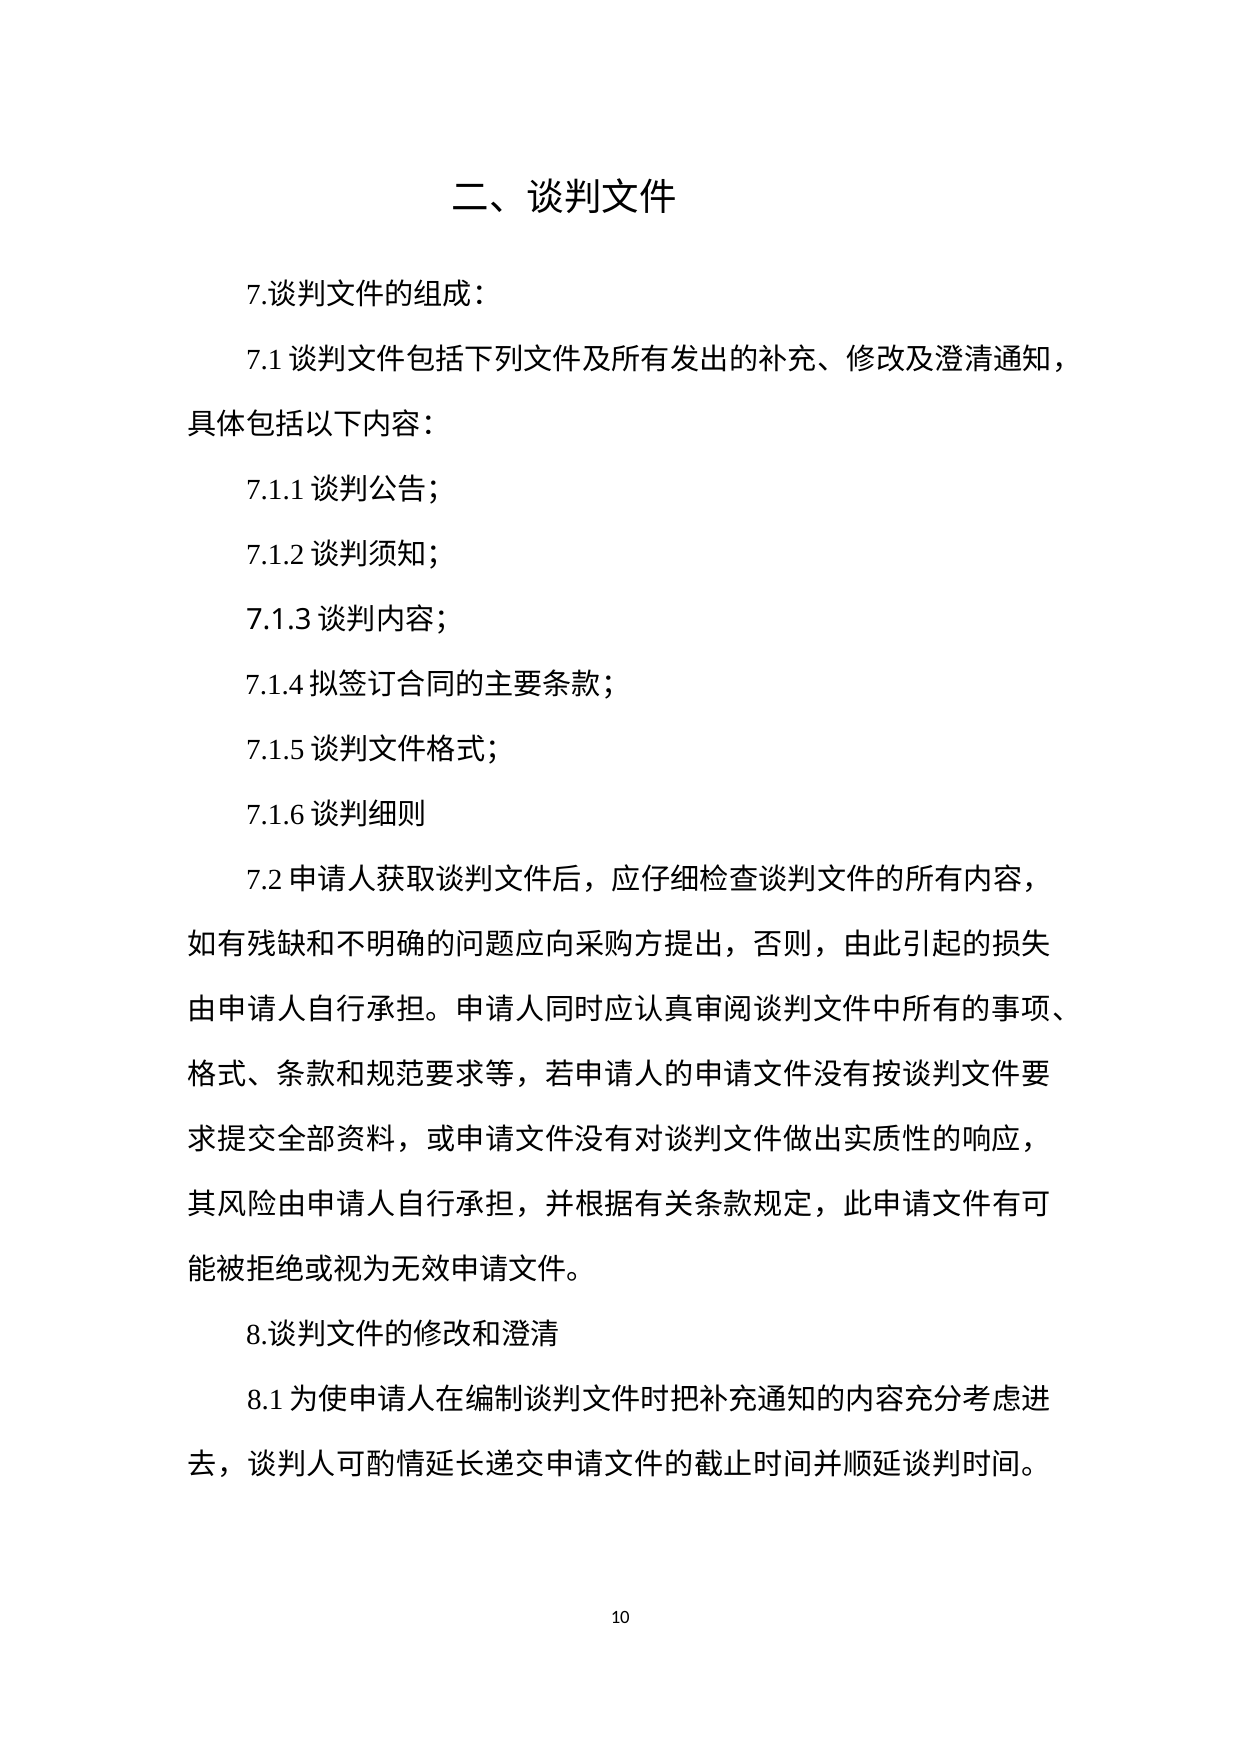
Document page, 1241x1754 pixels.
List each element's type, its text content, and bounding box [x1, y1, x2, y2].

text 7.1.5谈判文件格式； [187, 714, 1053, 779]
text 7.1.3谈判内容； [187, 584, 1053, 649]
text 7.1.1谈判公告； [187, 454, 1053, 519]
text 7.1.2谈判须知； [187, 519, 1053, 584]
text 二、谈判文件 [75, 162, 1053, 227]
text 7.1谈判文件包括下列文件及所有发出的补充、修改及澄清通知，具体包括以下内容： [187, 324, 1053, 454]
text 8.谈判文件的修改和澄清 [187, 1299, 1053, 1364]
text 7.谈判文件的组成： [187, 259, 1053, 324]
text 7.1.4拟签订合同的主要条款； [187, 649, 1053, 714]
text 7.2申请人获取谈判文件后，应仔细检查谈判文件的所有内容，如有残缺和不明确的问题应向采购方提出，否则，由此引起的损失由申请人自行承担。申请人同时应认真审阅谈判文件中所有的事项、格式、条款和规范要求等，若申请人的申请文件没有按谈判文件要求提交全部资料，或申请文件没有对谈判文件做出实质性的响应，其风险由申请人自行承担，并根据有关条款规定，此申请文件有可能被拒绝或视为无效申请文件。 [187, 844, 1053, 1299]
text 7.1.6谈判细则 [187, 779, 1053, 844]
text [187, 1364, 1053, 1494]
